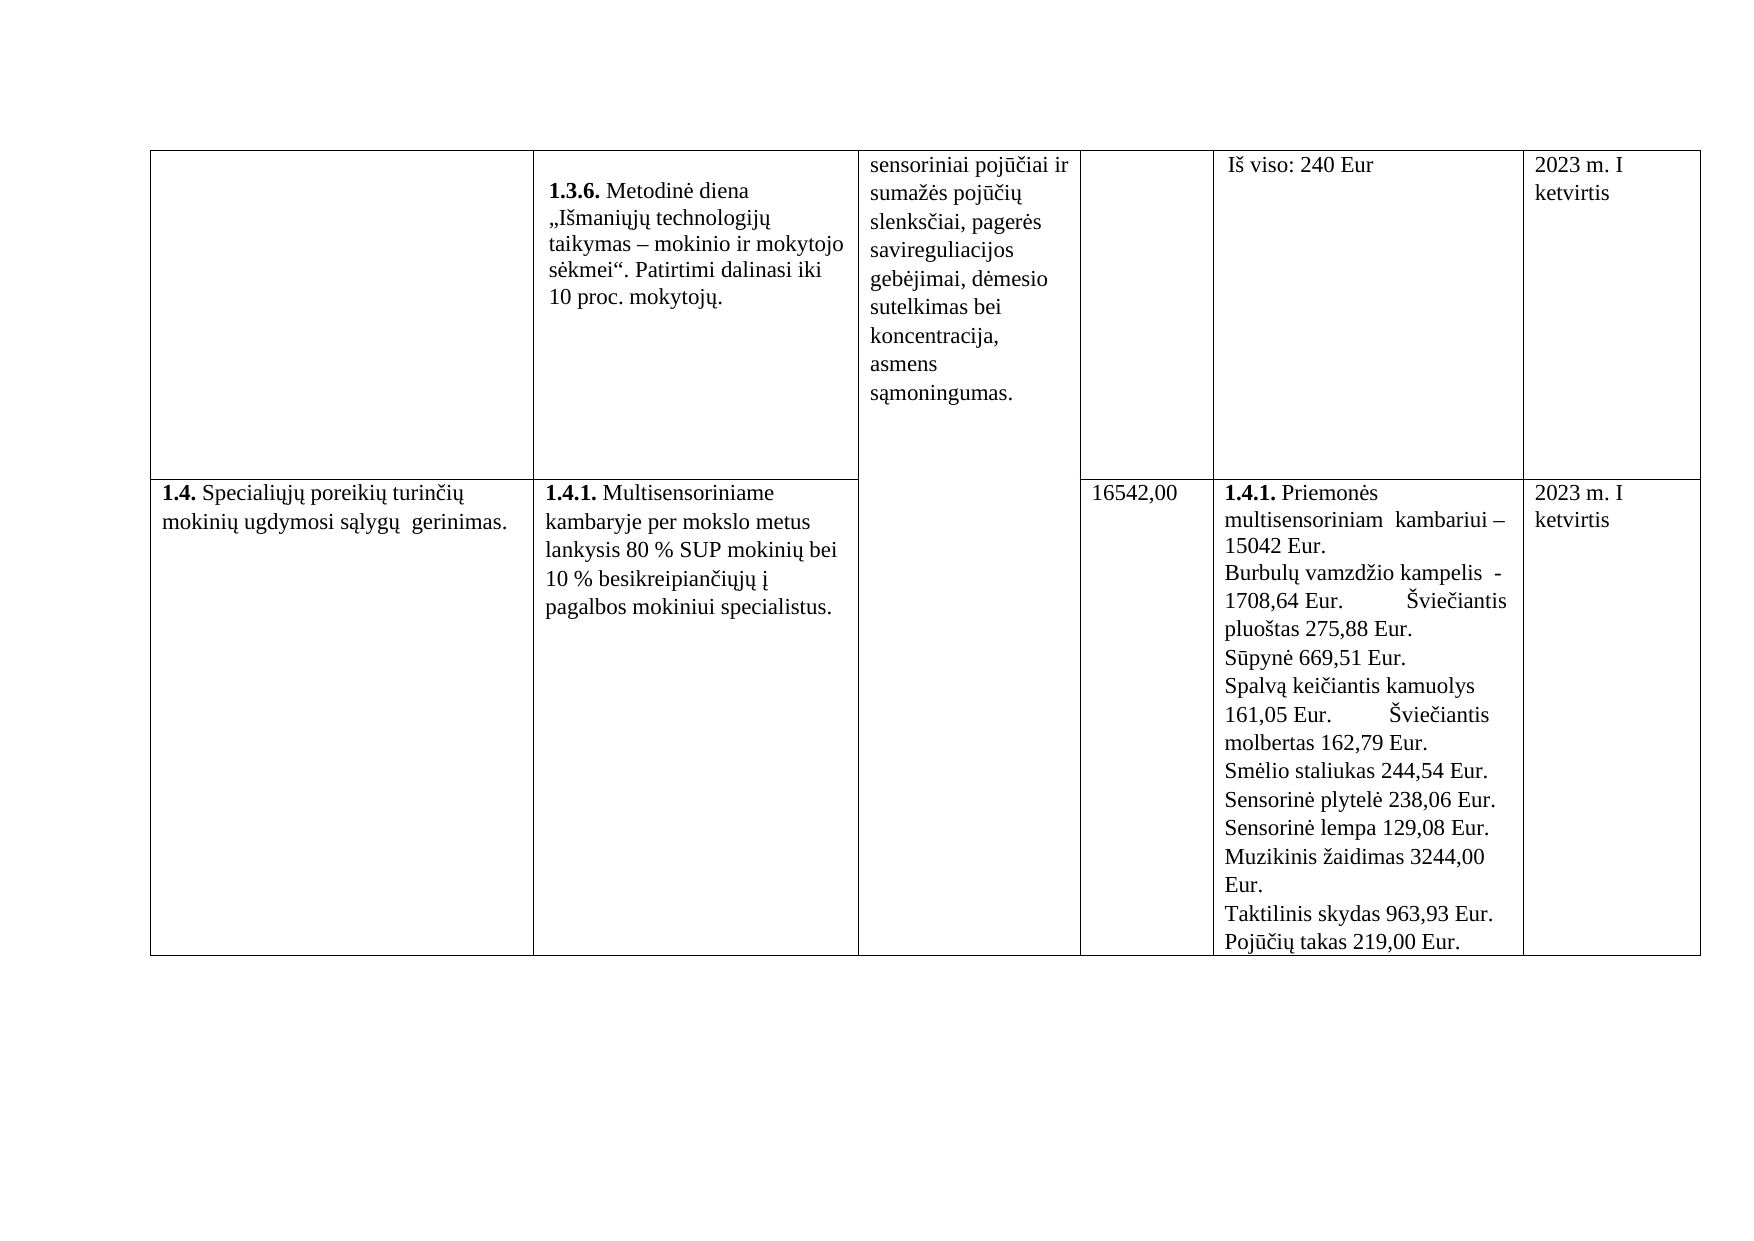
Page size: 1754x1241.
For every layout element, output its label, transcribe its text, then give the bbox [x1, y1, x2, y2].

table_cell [1214, 480, 1523, 954]
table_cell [534, 480, 858, 954]
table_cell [1524, 480, 1700, 954]
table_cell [859, 151, 1080, 954]
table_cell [1524, 151, 1700, 478]
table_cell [151, 151, 533, 478]
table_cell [151, 480, 533, 954]
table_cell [1081, 151, 1213, 478]
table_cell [534, 151, 858, 478]
table_cell 16542,00 263,43 [1081, 480, 1213, 954]
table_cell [1214, 151, 1523, 478]
